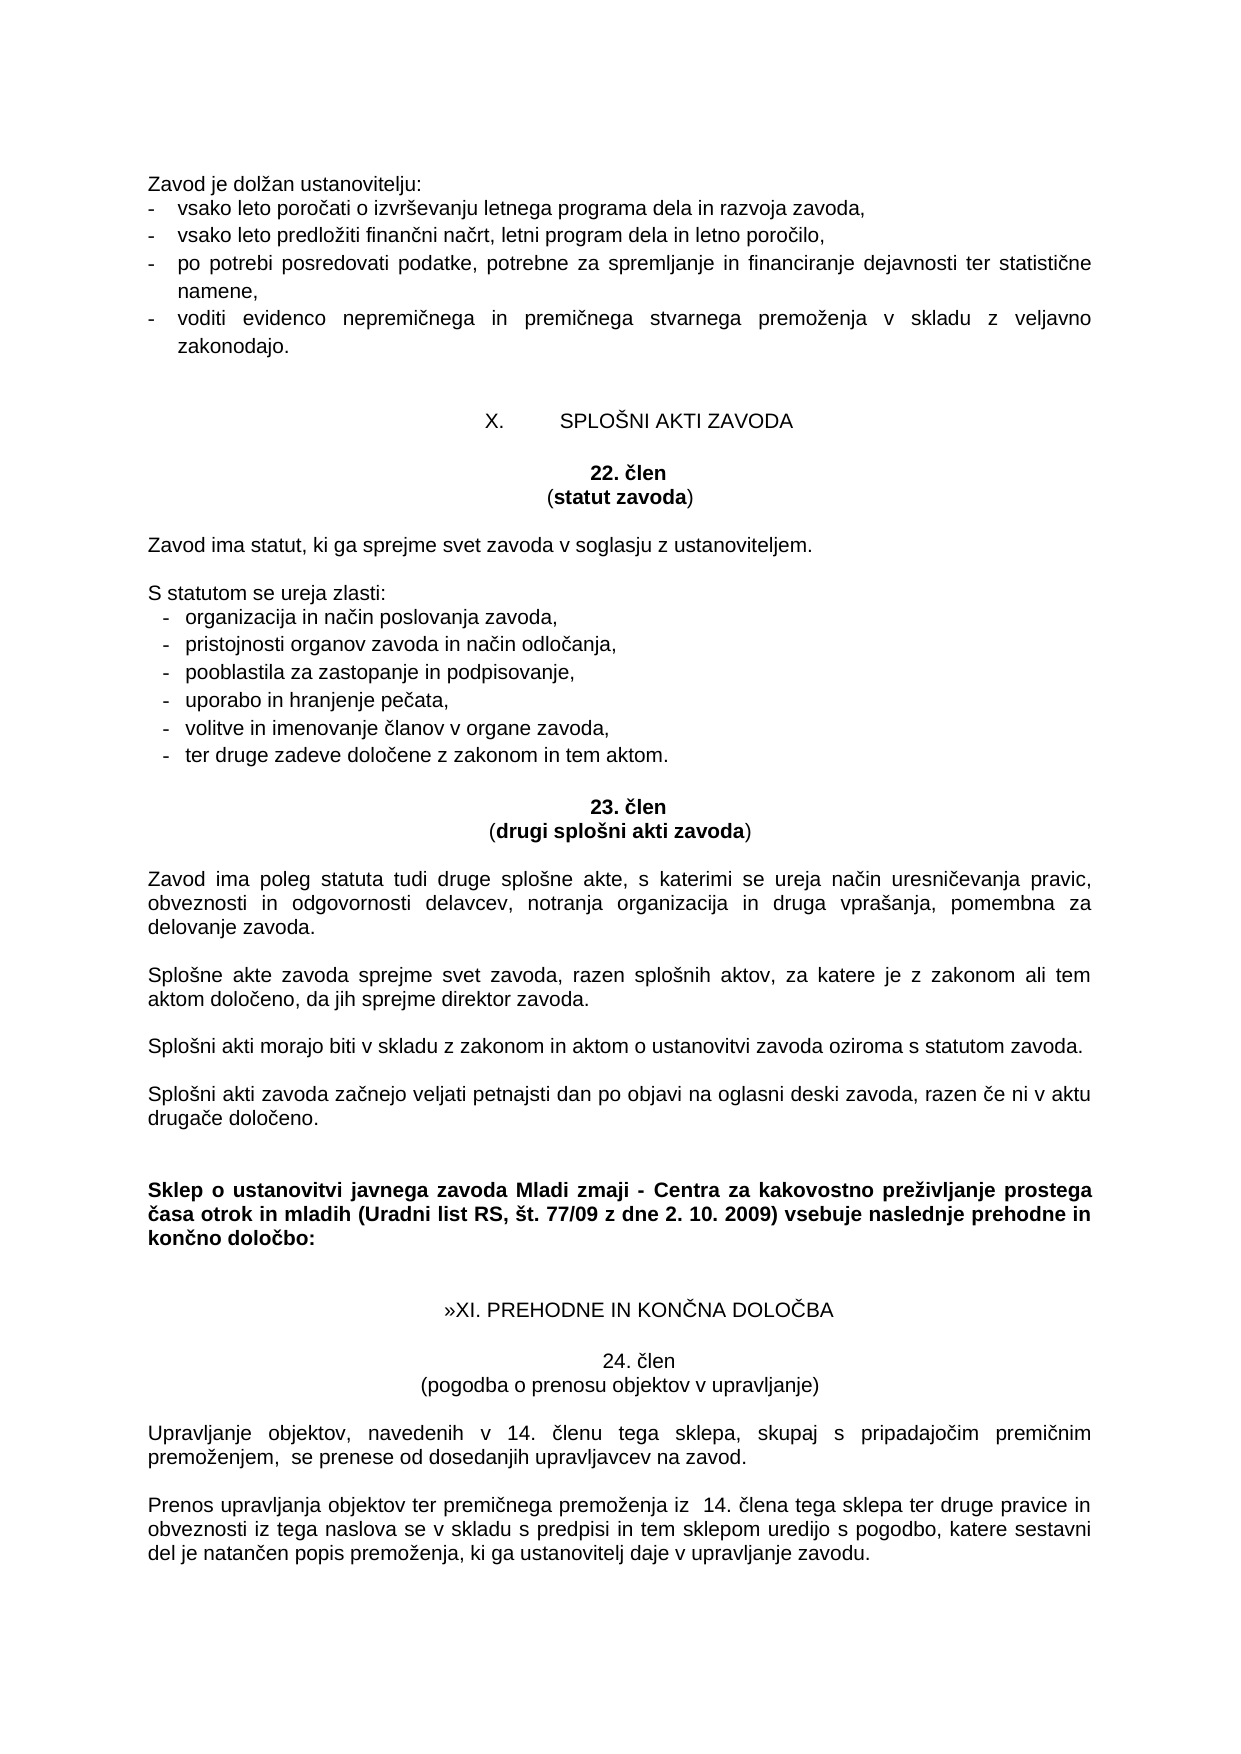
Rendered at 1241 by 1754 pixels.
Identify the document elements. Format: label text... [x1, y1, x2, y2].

list pristojnosti organov zavoda in način odločanja, [162, 632, 1093, 656]
text (pogodba o prenosu objektov v upravljanje) [148, 1373, 1093, 1397]
list ter druge zadeve določene z zakonom in tem aktom. [162, 743, 1093, 767]
text 24. člen [185, 1349, 1093, 1373]
text 22. člen [590, 461, 1093, 485]
text Upravljanje objektov, navedenih v 14. členu tega sklepa, skupaj s pripadajočim premičnim premoženjem, se prenese od dosedanjih upravljavcev na zavod. [148, 1421, 1093, 1469]
text Splošni akti zavoda začnejo veljati petnajsti dan po objavi na oglasni deski zavoda, razen če ni v aktu drugače določeno. [148, 1082, 1093, 1130]
list volitve in imenovanje članov v organe zavoda, [162, 715, 1093, 739]
list po potrebi posredovati podatke, potrebne za spremljanje in financiranje dejavnosti ter statistične namene, [148, 251, 1093, 303]
list vsako leto poročati o izvrševanju letnega programa dela in razvoja zavoda, [148, 196, 1093, 220]
text Zavod je dolžan ustanovitelju: [148, 172, 1093, 196]
text Zavod ima poleg statuta tudi druge splošne akte, s katerimi se ureja način uresničevanja pravic, obveznosti in odgovornosti delavcev, notranja organizacija in druga vprašanja, pomembna za delovanje zavoda. [148, 867, 1093, 938]
text Splošne akte zavoda sprejme svet zavoda, razen splošnih aktov, za katere je z zakonom ali tem aktom določeno, da jih sprejme direktor zavoda. [148, 962, 1093, 1010]
list uporabo in hranjenje pečata, [162, 688, 1093, 712]
text Prenos upravljanja objektov ter premičnega premoženja iz 14. člena tega sklepa ter druge pravice in obveznosti iz tega naslova se v skladu s predpisi in tem sklepom uredijo s pogodbo, katere sestavni del je natančen popis premoženja, ki ga ustanovitelj daje v upravljanje zavodu. [148, 1493, 1093, 1565]
text S statutom se ureja zlasti: [148, 581, 1093, 604]
list SPLOŠNI AKTI ZAVODA [185, 409, 1093, 433]
list organizacija in način poslovanja zavoda, [162, 604, 1093, 629]
text (statut zavoda) [148, 485, 1093, 509]
text Sklep o ustanovitvi javnega zavoda Mladi zmaji - Centra za kakovostno preživljanje prostega časa otrok in mladih (Uradni list RS, št. 77/09 z dne 2. 10. 2009) vsebuje naslednje prehodne in končno določbo: [148, 1178, 1093, 1250]
list pooblastila za zastopanje in podpisovanje, [162, 660, 1093, 684]
list vsako leto predložiti finančni načrt, letni program dela in letno poročilo, [148, 223, 1093, 247]
text Splošni akti morajo biti v skladu z zakonom in aktom o ustanovitvi zavoda oziroma s statutom zavoda. [148, 1034, 1093, 1058]
text »XI. PREHODNE IN KONČNA DOLOČBA [185, 1298, 1093, 1322]
text Zavod ima statut, ki ga sprejme svet zavoda v soglasju z ustanoviteljem. [148, 533, 1093, 557]
list voditi evidenco nepremičnega in premičnega stvarnega premoženja v skladu z veljavno zakonodajo. [148, 306, 1093, 358]
text (drugi splošni akti zavoda) [148, 819, 1093, 843]
text 23. člen [590, 795, 1093, 819]
